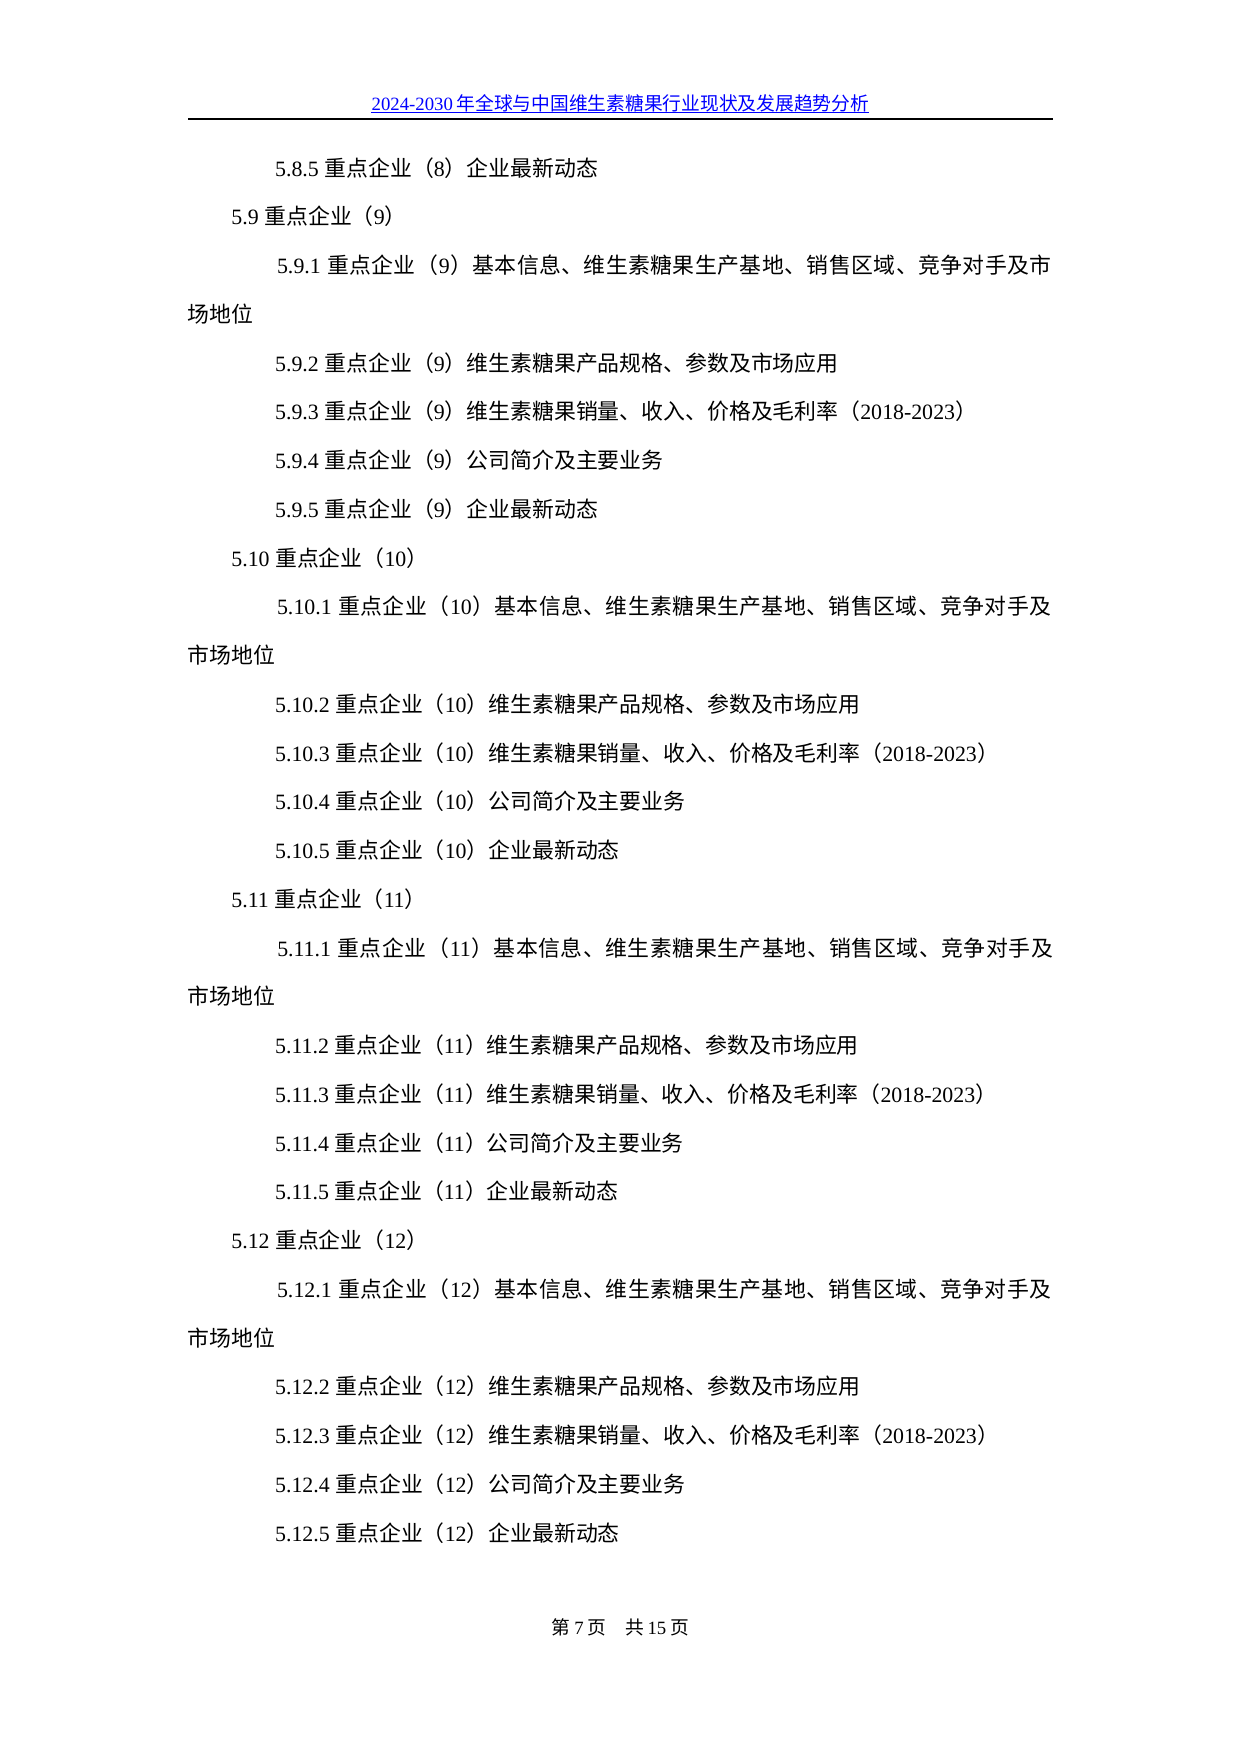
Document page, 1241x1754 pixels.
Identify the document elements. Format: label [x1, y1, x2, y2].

text [187, 150, 1053, 1548]
